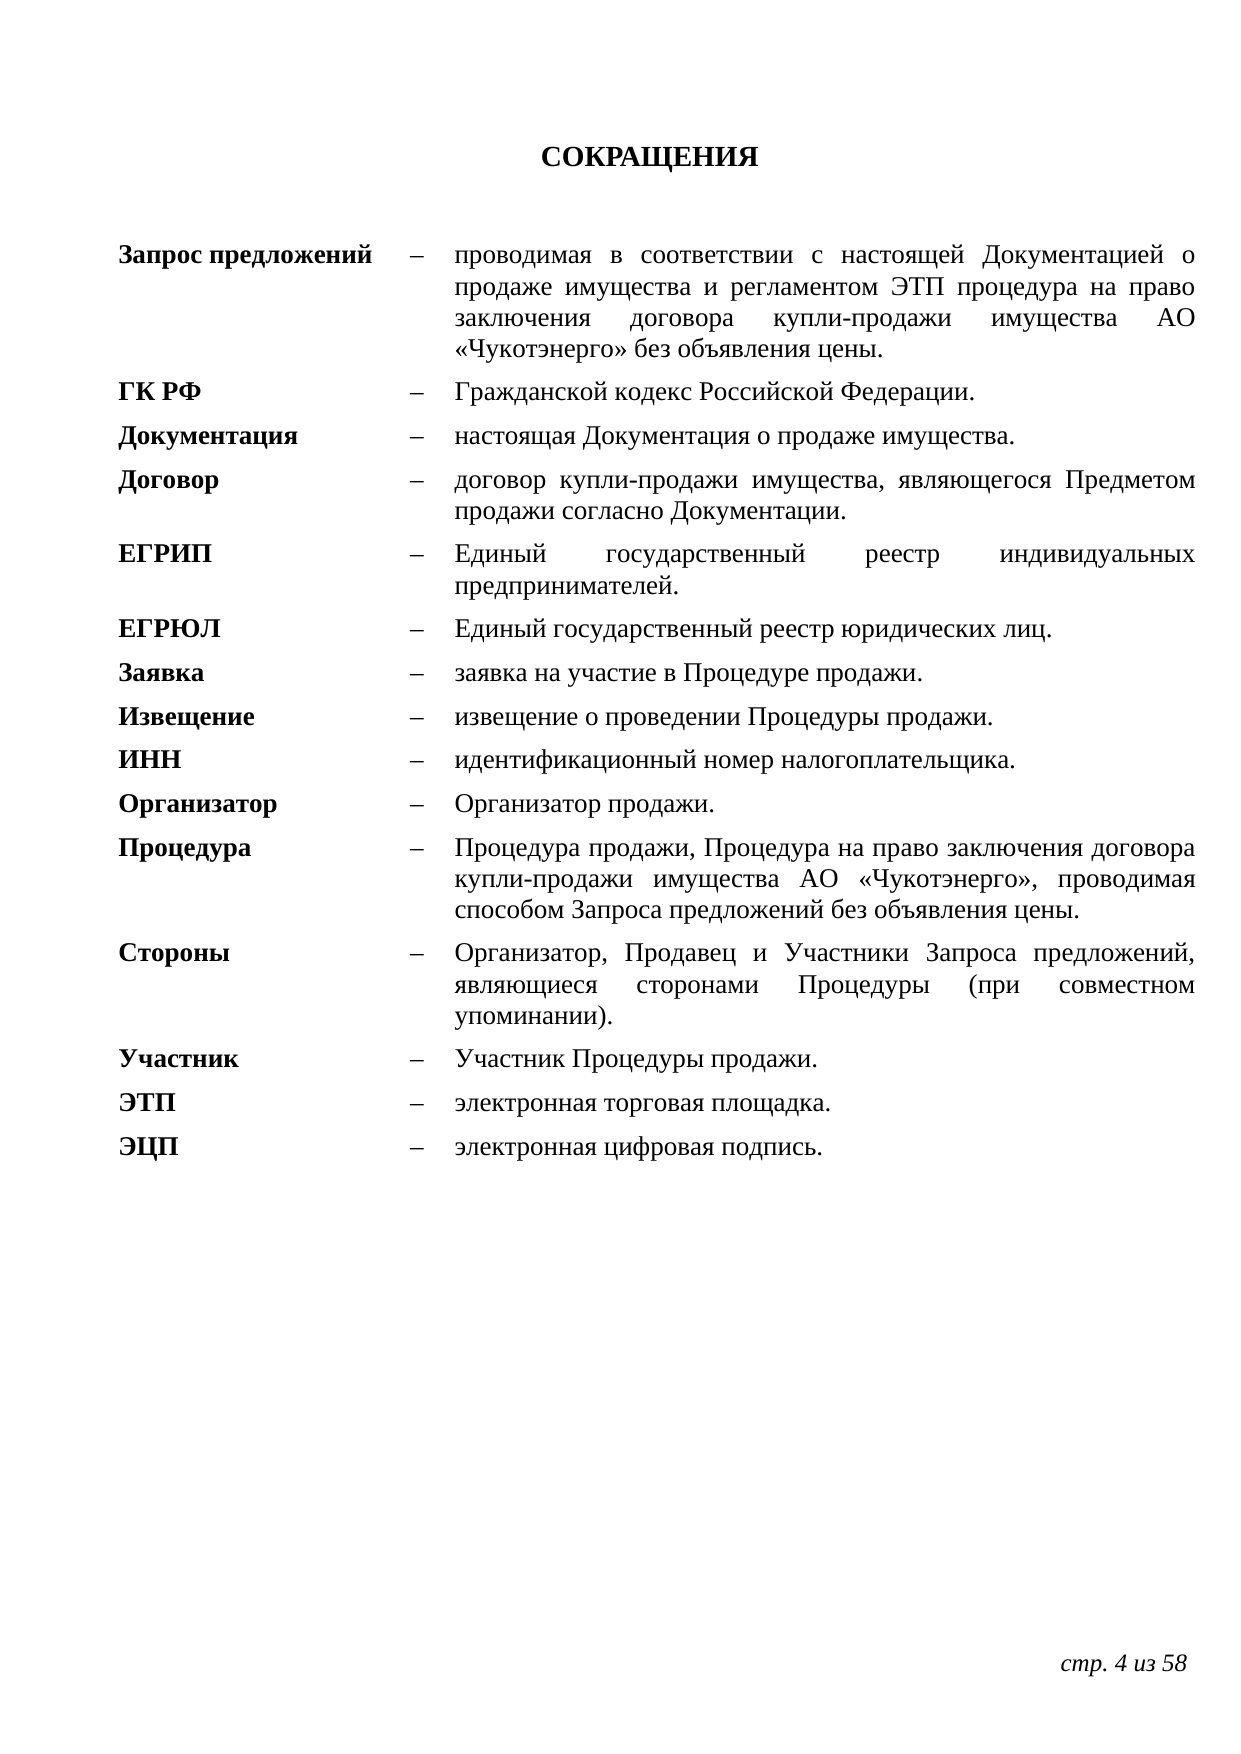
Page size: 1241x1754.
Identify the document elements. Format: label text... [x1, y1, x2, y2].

table_cell договор купли-продажи имущества, являющегося Предметом продажи согласно Документации. [443, 450, 1207, 525]
table_cell Документация [107, 407, 399, 450]
table_cell – [399, 818, 443, 924]
table_cell Процедура [107, 818, 399, 924]
table_cell – [399, 525, 443, 600]
table_cell – [399, 450, 443, 525]
table_cell Организатор, Продавец и Участники Запроса предложений, являющиеся сторонами Процедуры (при совместном упоминании). [443, 924, 1207, 1030]
table_cell Организатор [107, 775, 399, 818]
table_cell – [399, 407, 443, 450]
table_cell Договор [107, 450, 399, 525]
table_cell идентификационный номер налогоплательщика. [443, 731, 1207, 774]
table_cell заявка на участие в Процедуре продажи. [443, 644, 1207, 687]
table_cell ЭТП [107, 1074, 399, 1117]
table_cell – [399, 644, 443, 687]
table_cell Единый государственный реестр юридических лиц. [443, 600, 1207, 643]
table_cell – [399, 775, 443, 818]
table_cell настоящая Документация о продаже имущества. [443, 407, 1207, 450]
table_cell – [399, 363, 443, 407]
table_cell ЕГРЮЛ [107, 600, 399, 643]
table_cell ГК РФ [107, 363, 399, 407]
table_cell – [399, 687, 443, 731]
table_cell – [399, 1030, 443, 1074]
table_cell ЭЦП [107, 1117, 399, 1161]
table_cell Стороны [107, 924, 399, 1030]
table_cell – [399, 600, 443, 643]
table_header Запрос предложений [107, 226, 399, 363]
table_cell – [399, 1074, 443, 1117]
table_cell Участник Процедуры продажи. [443, 1030, 1207, 1074]
table_cell электронная цифровая подпись. [443, 1117, 1207, 1161]
table_cell Заявка [107, 644, 399, 687]
subtitle СОКРАЩЕНИЯ [118, 139, 1181, 172]
table_header – [399, 226, 443, 363]
table_cell Участник [107, 1030, 399, 1074]
table_cell – [399, 1117, 443, 1161]
table_cell ЕГРИП [107, 525, 399, 600]
table_cell Извещение [107, 687, 399, 731]
table_cell – [399, 924, 443, 1030]
table_cell Гражданской кодекс Российской Федерации. [443, 363, 1207, 407]
table_cell извещение о проведении Процедуры продажи. [443, 687, 1207, 731]
table_cell Единый государственный реестр индивидуальных предпринимателей. [443, 525, 1207, 600]
table_cell Процедура продажи, Процедура на право заключения договора купли-продажи имущества АО «Чукотэнерго», проводимая способом Запроса предложений без объявления цены. [443, 818, 1207, 924]
table_cell – [399, 731, 443, 774]
table_cell ИНН [107, 731, 399, 774]
table_cell Организатор продажи. [443, 775, 1207, 818]
table_cell электронная торговая площадка. [443, 1074, 1207, 1117]
table_header проводимая в соответствии с настоящей Документацией о продаже имущества и регламентом ЭТП процедура на право заключения договора купли-продажи имущества АО «Чукотэнерго» без объявления цены. [443, 226, 1207, 363]
